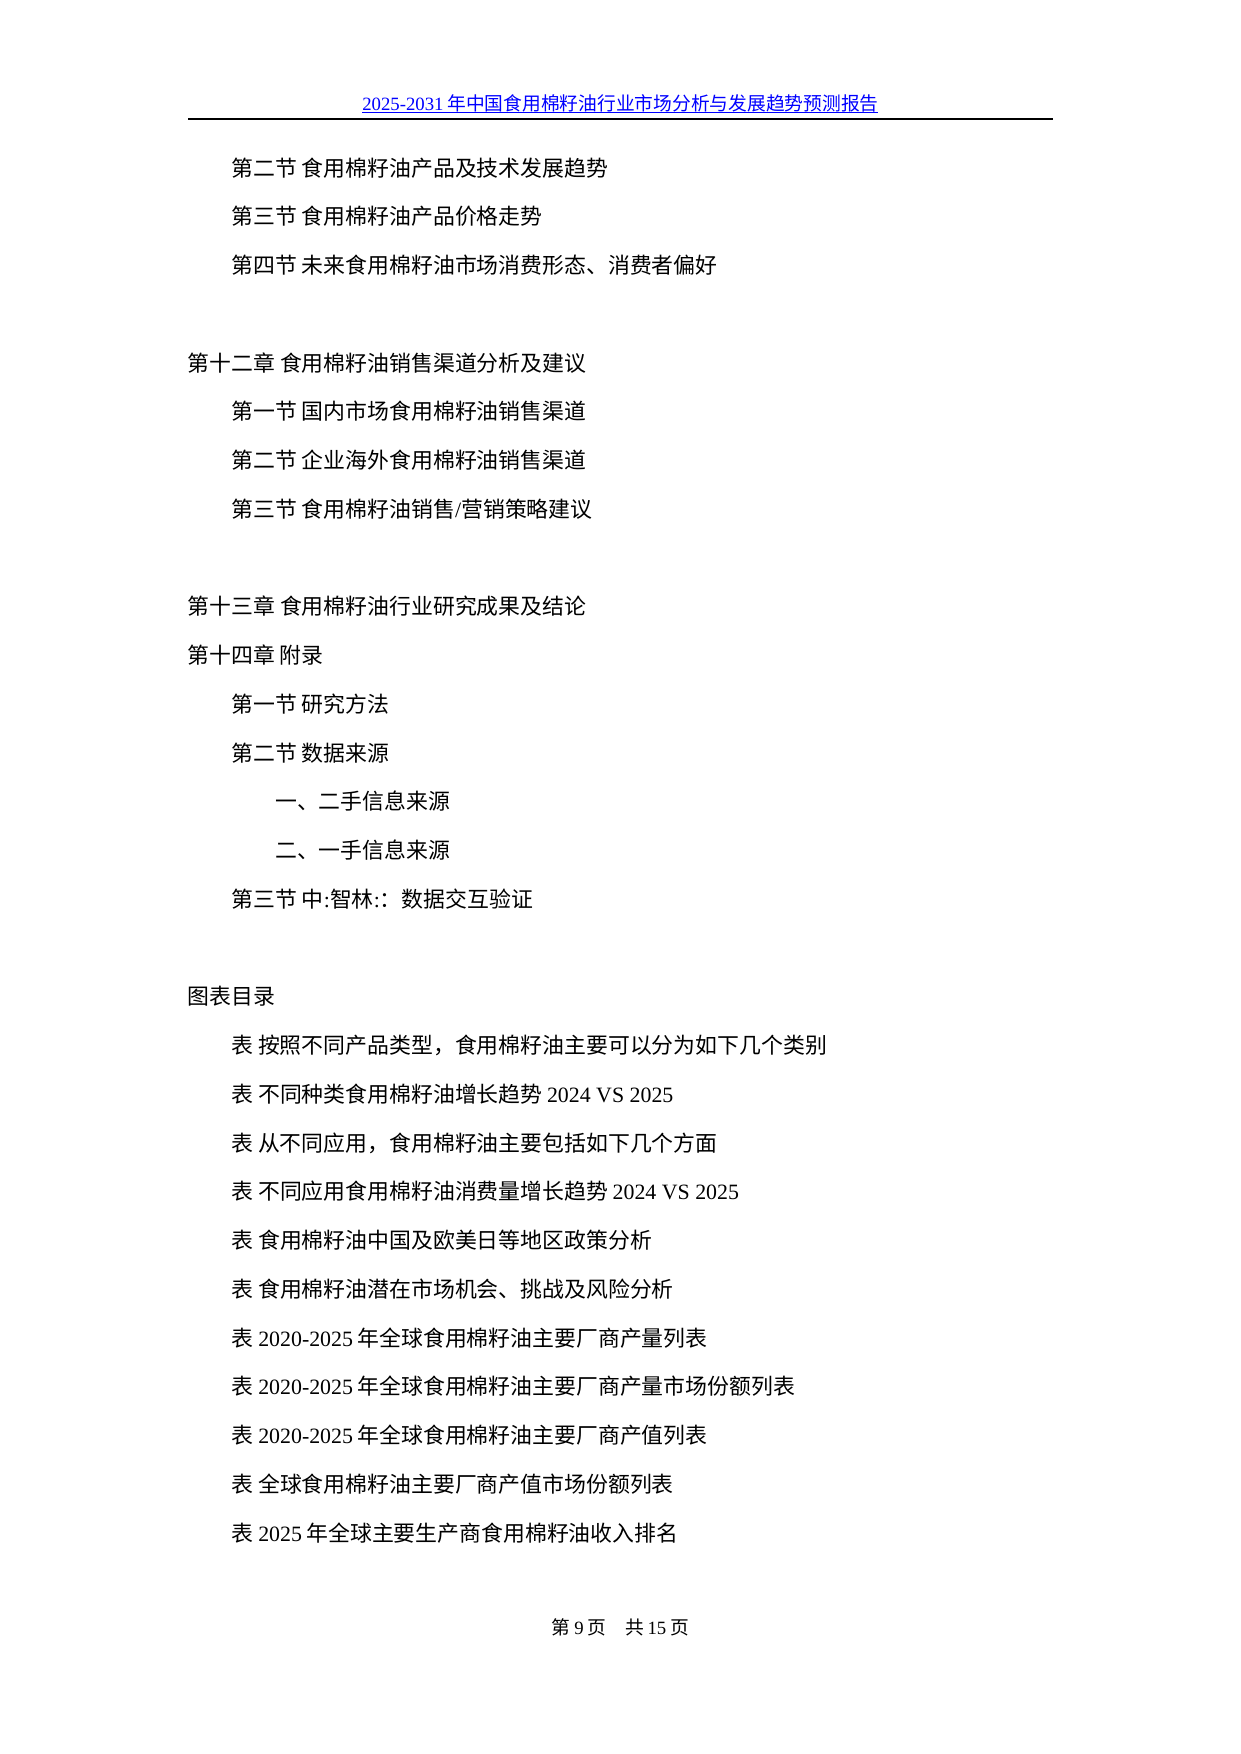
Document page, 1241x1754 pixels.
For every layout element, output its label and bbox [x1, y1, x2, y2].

text [187, 150, 1053, 1548]
